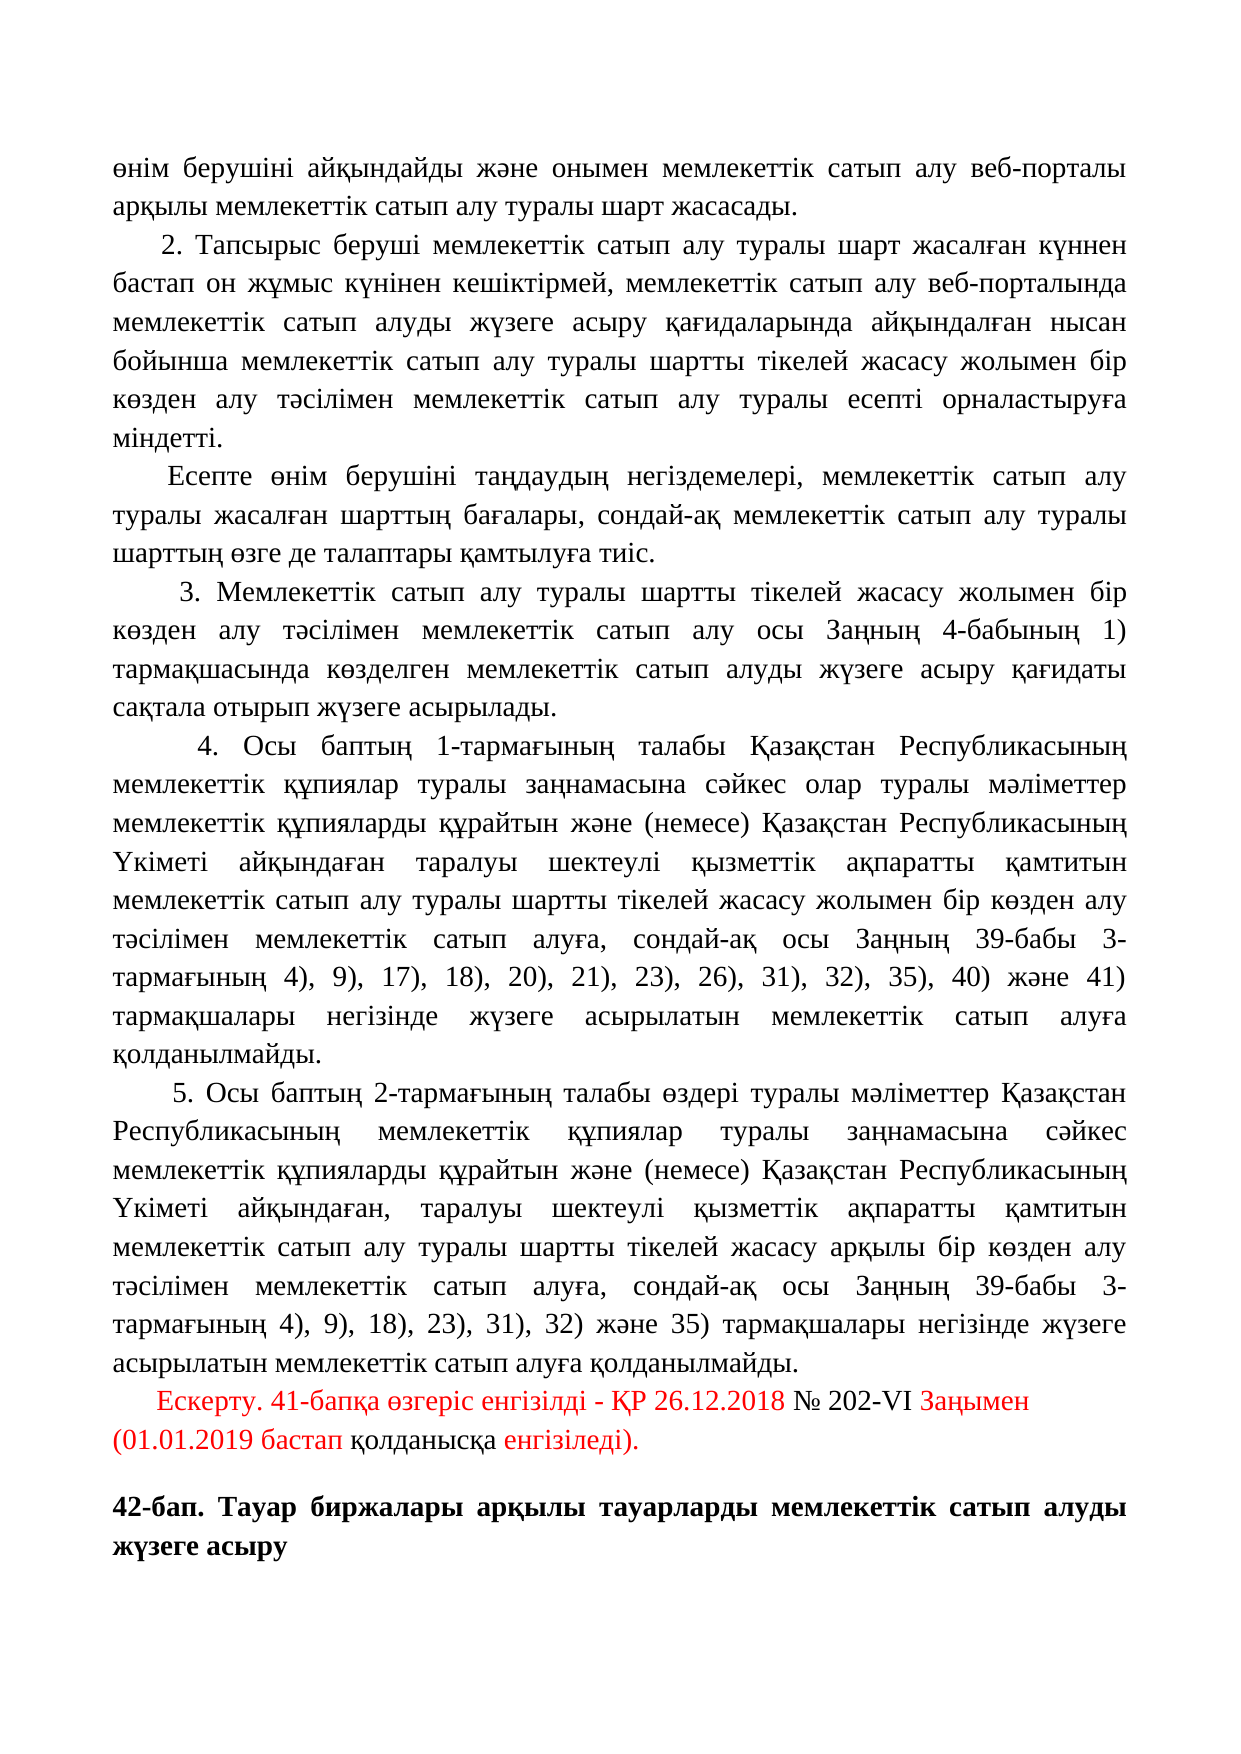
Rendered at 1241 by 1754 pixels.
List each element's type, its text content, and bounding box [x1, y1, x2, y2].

text 5. Осы баптың 2-тармағының талабы өздері туралы мәліметтер Қазақстан Республикасының мемлекеттік құпиялар туралы заңнамасына сәйкес мемлекеттік құпияларды құрайтын және (немесе) Қазақстан Республикасының Үкіметі айқындаған, таралуы шектеулі қызметтік ақпаратты қамтитын мемлекеттік сатып алу туралы шартты тікелей жасасу арқылы бір көзден алу тәсілімен мемлекеттік сатып алуға, сондай-ақ осы Заңның 39-бабы 3-тармағының 4), 9), 18), 23), 31), 32) және 35) тармақшалары негізінде жүзеге асырылатын мемлекеттік сатып алуға қолданылмайды. [112, 1075, 1128, 1378]
text Ескерту. 41-бапқа өзгеріс енгізілді - ҚР 26.12.2018 № 202-VI Заңымен (01.01.2019 бастап қолданысқа енгізіледі). [112, 1383, 1128, 1486]
text Есепте өнім берушіні таңдаудың негіздемелері, мемлекеттік сатып алу туралы жасалған шарттың бағалары, сондай-ақ мемлекеттік сатып алу туралы шарттың өзге де талаптары қамтылуға тиіс. [112, 458, 1128, 569]
text 4. Осы баптың 1-тармағының талабы Қазақстан Республикасының мемлекеттік құпиялар туралы заңнамасына сәйкес олар туралы мәліметтер мемлекеттік құпияларды құрайтын және (немесе) Қазақстан Республикасының Үкіметі айқындаған таралуы шектеулі қызметтік ақпаратты қамтитын мемлекеттік сатып алу туралы шартты тікелей жасасу жолымен бір көзден алу тәсілімен мемлекеттік сатып алуға, сондай-ақ осы Заңның 39-бабы 3-тармағының 4), 9), 17), 18), 20), 21), 23), 26), 31), 32), 35), 40) және 41) тармақшалары негізінде жүзеге асырылатын мемлекеттік сатып алуға қолданылмайды. [112, 728, 1128, 1070]
text 2. Тапсырыс беруші мемлекеттік сатып алу туралы шарт жасалған күннен бастап он жұмыс күнінен кешіктірмей, мемлекеттік сатып алу веб-порталында мемлекеттік сатып алуды жүзеге асыру қағидаларында айқындалған нысан бойынша мемлекеттік сатып алу туралы шартты тікелей жасасу жолымен бір көзден алу тәсілімен мемлекеттік сатып алу туралы есепті орналастыруға міндетті. [112, 227, 1128, 453]
text 42-бап. Тауар биржалары арқылы тауарларды мемлекеттік сатып алуды жүзеге асыру [112, 1489, 1128, 1562]
text 3. Мемлекеттік сатып алу туралы шартты тікелей жасасу жолымен бір көзден алу тәсілімен мемлекеттік сатып алу осы Заңның 4-бабының 1) тармақшасында көзделген мемлекеттік сатып алуды жүзеге асыру қағидаты сақтала отырып жүзеге асырылады. [112, 574, 1128, 723]
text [112, 150, 1128, 222]
